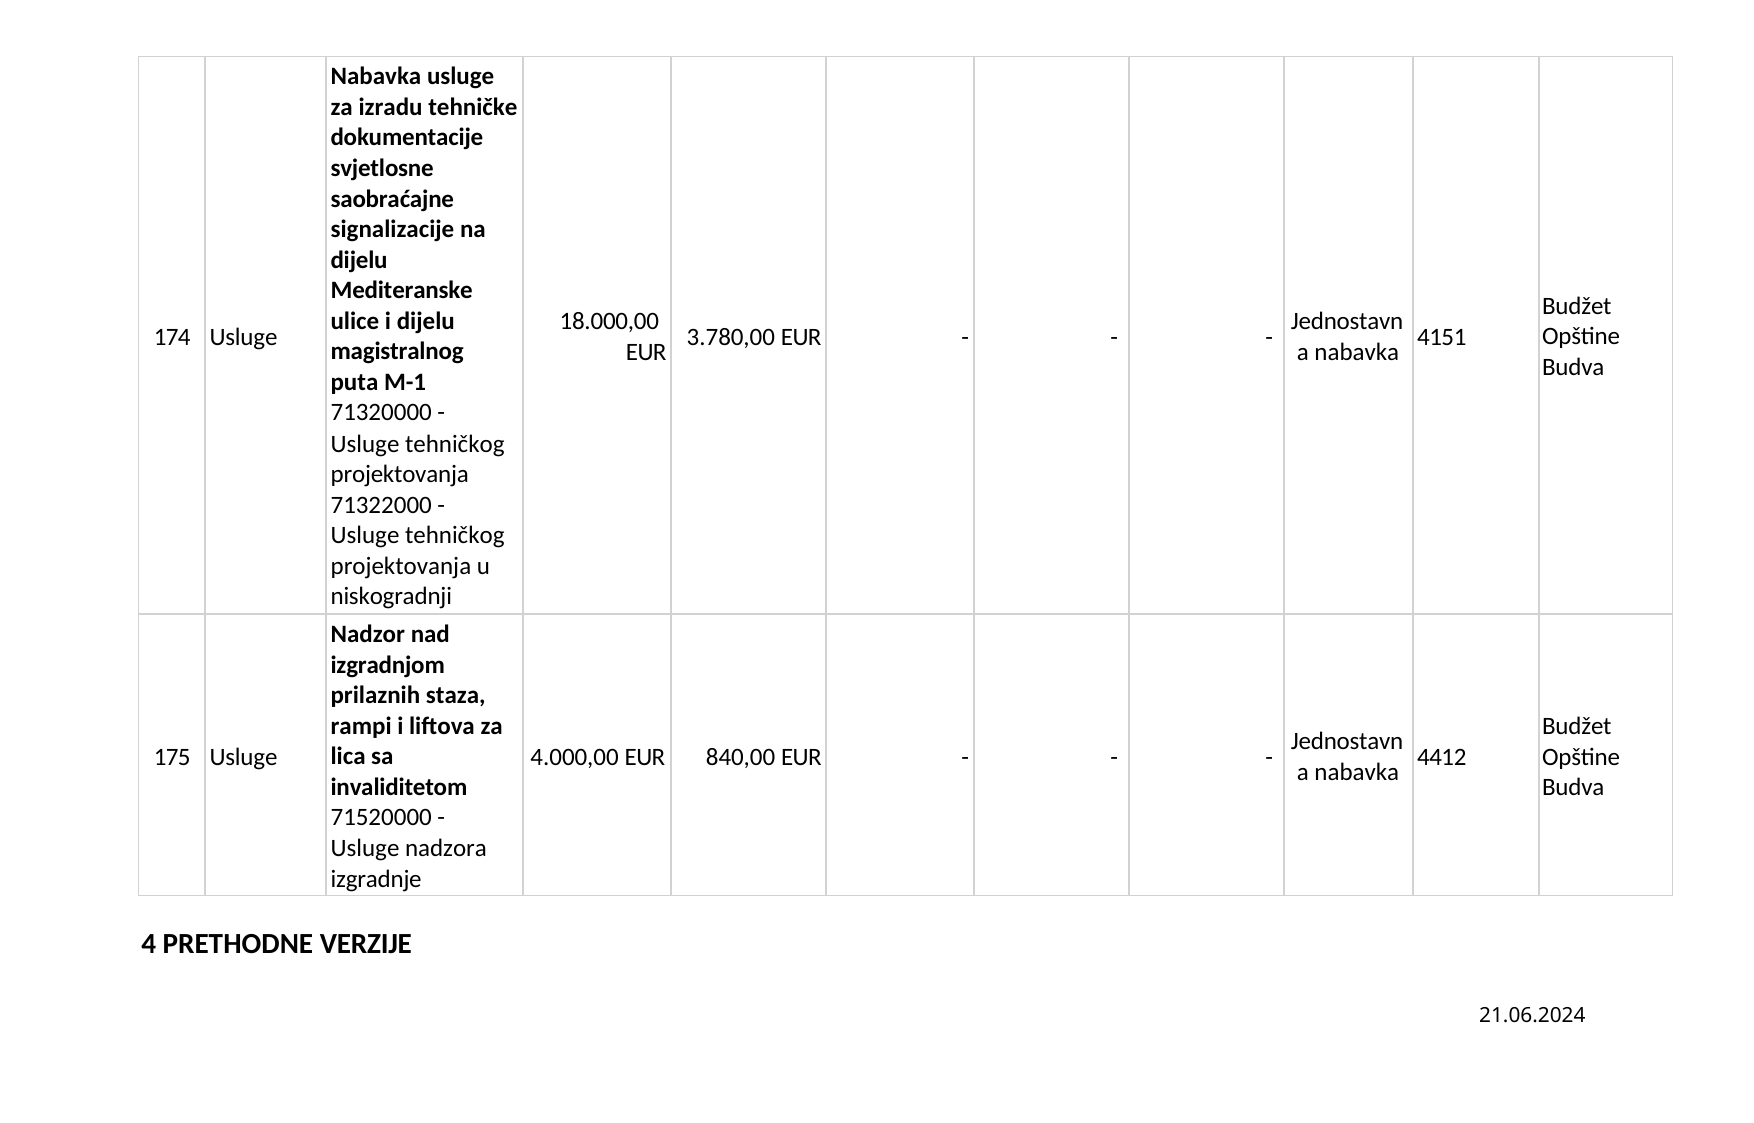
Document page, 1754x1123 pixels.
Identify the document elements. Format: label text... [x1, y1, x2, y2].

table_cell 840,00 EUR [672, 615, 825, 895]
table_cell Nadzor nad izgradnjom prilaznih staza, rampi i liftova za lica sa invaliditetom 71520000 - Usluge nadzora izgradnje [327, 615, 522, 895]
table_header - [975, 57, 1128, 613]
table_cell 175 [139, 615, 204, 895]
table_cell Usluge [206, 615, 325, 895]
table_header 174 [139, 57, 204, 613]
table_header Nabavka usluge za izradu tehničke dokumentacije svjetlosne saobraćajne signalizacije na dijelu Mediteranske ulice i dijelu magistralnog puta M-1 71320000 - Usluge tehničkog projektovanja 71322000 - Usluge tehničkog projektovanja u niskogradnji [327, 57, 522, 613]
table_cell 4412 [1414, 615, 1538, 895]
table_header - [1130, 57, 1283, 613]
table_header 18.000,00 EUR [524, 57, 670, 613]
table_header 3.780,00 EUR [672, 57, 825, 613]
table_cell Budžet Opštine Budva [1540, 615, 1672, 895]
table_header Jednostavn a nabavka [1285, 57, 1412, 613]
list PRETHODNE VERZIJE [141, 925, 1683, 961]
table_header Usluge [206, 57, 325, 613]
table_cell 4.000,00 EUR [524, 615, 670, 895]
table_header - [827, 57, 973, 613]
table_cell Jednostavn a nabavka [1285, 615, 1412, 895]
table_header Budžet Opštine Budva [1540, 57, 1672, 613]
table_cell - [1130, 615, 1283, 895]
table_cell - [975, 615, 1128, 895]
table_header 4151 [1414, 57, 1538, 613]
table_cell - [827, 615, 973, 895]
